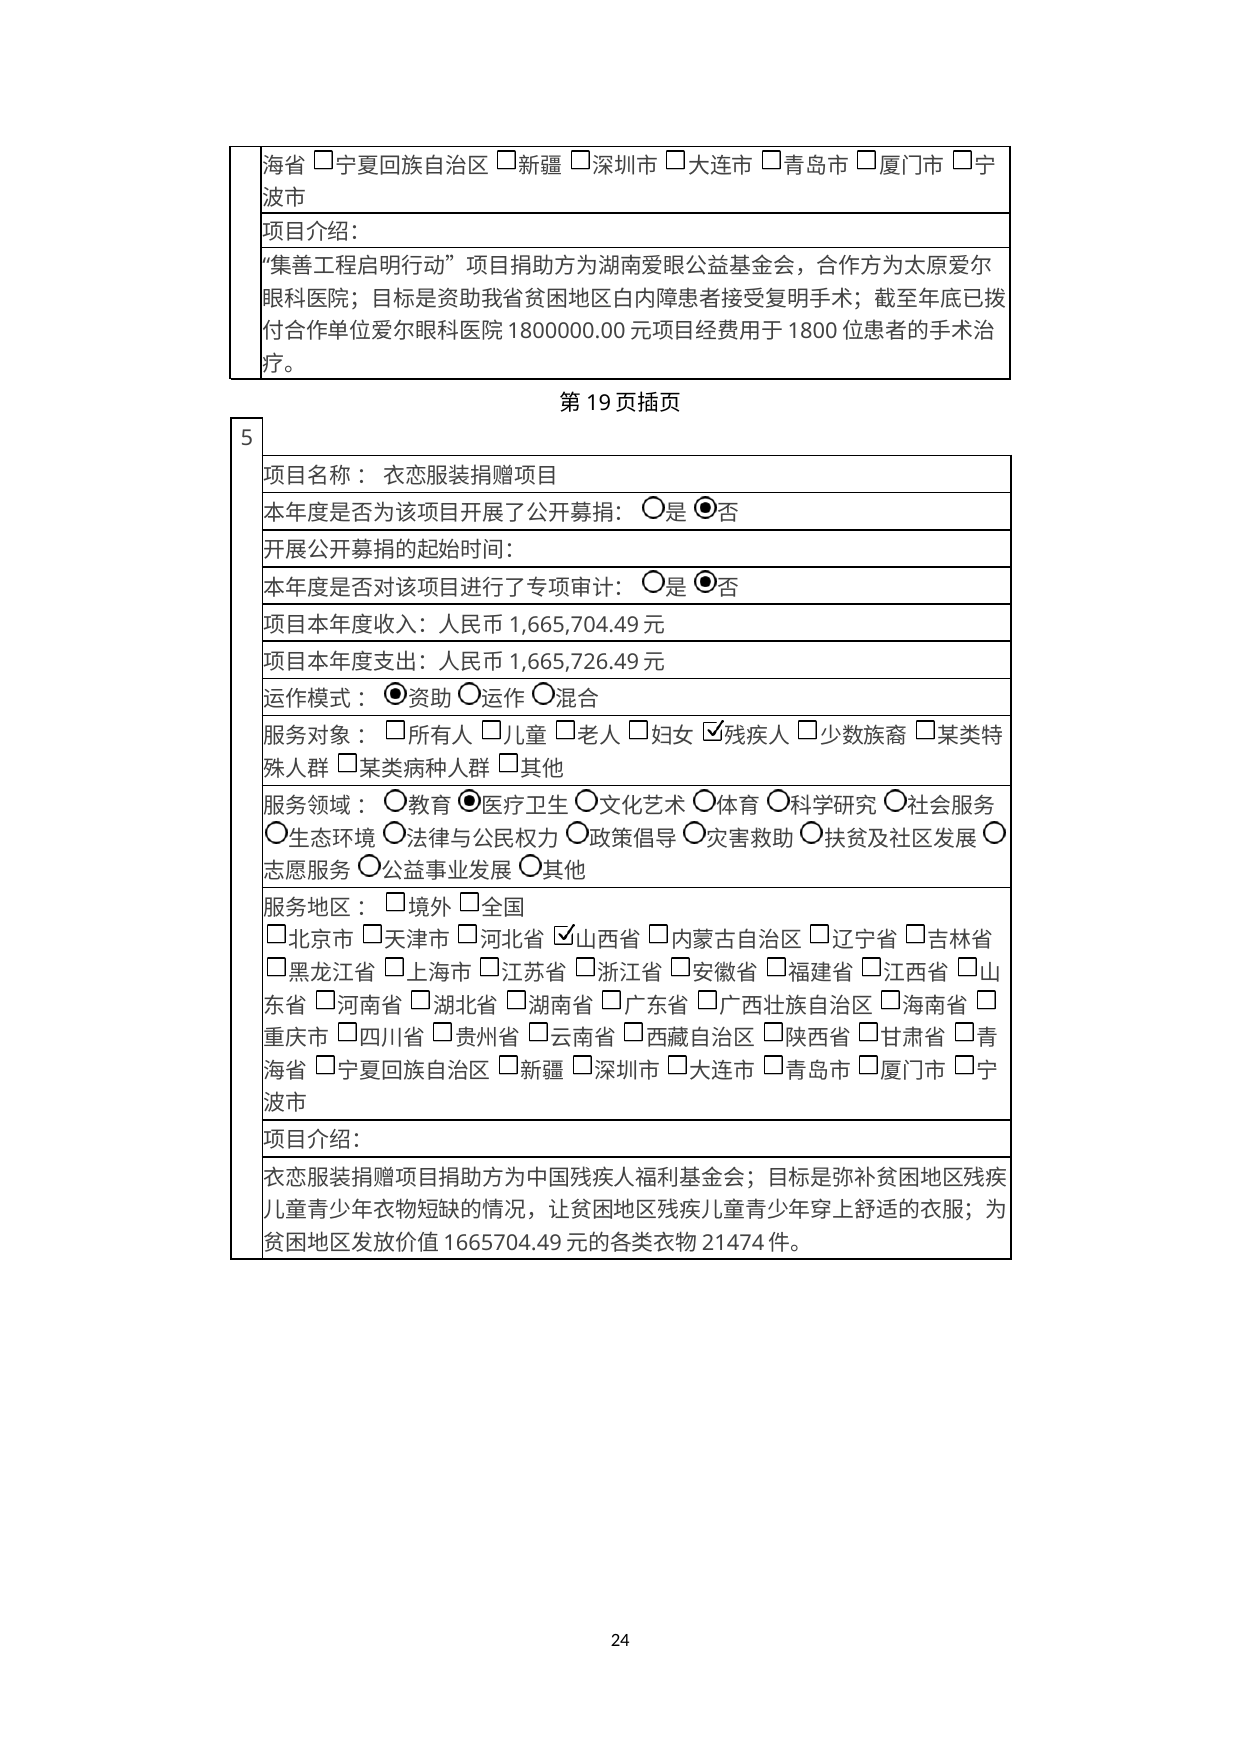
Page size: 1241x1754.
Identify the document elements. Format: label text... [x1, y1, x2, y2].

picture [691, 788, 717, 814]
picture [381, 820, 407, 846]
picture [517, 853, 543, 879]
picture [456, 890, 482, 916]
picture [567, 148, 593, 174]
picture [858, 955, 884, 981]
table_cell 项目介绍： [262, 214, 1009, 246]
table_cell 运作模式 ： 资助 运作 混合 [263, 679, 1010, 715]
table_cell 服务对象 ： 所有人 儿童 老人 妇女 残疾人 少数族裔 某类特殊人群 某类病种人群 其他 [263, 716, 1010, 784]
picture [263, 820, 289, 846]
picture [493, 148, 519, 174]
picture [503, 988, 529, 1014]
picture [912, 718, 938, 744]
picture [758, 148, 784, 174]
picture [407, 988, 433, 1014]
table_cell 本年度是否为该项目开展了公开募捐： 是 否 [263, 493, 1010, 529]
picture [429, 1020, 455, 1046]
table_cell 5 [232, 419, 262, 1258]
picture [853, 148, 879, 174]
picture [807, 922, 832, 948]
picture [572, 955, 598, 981]
picture [359, 922, 385, 948]
picture [877, 988, 903, 1014]
picture [667, 955, 693, 981]
picture [456, 681, 482, 707]
picture [569, 1053, 594, 1079]
picture [982, 820, 1007, 846]
picture [598, 988, 624, 1014]
picture [973, 988, 998, 1014]
picture [662, 148, 688, 174]
picture [382, 788, 408, 814]
picture [382, 681, 408, 707]
picture [640, 570, 666, 595]
picture [951, 1020, 977, 1046]
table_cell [262, 147, 1009, 212]
picture [334, 751, 360, 777]
picture [882, 788, 908, 814]
picture [476, 955, 502, 981]
picture [949, 148, 975, 174]
picture [640, 495, 666, 521]
picture [495, 751, 521, 777]
picture [312, 988, 338, 1014]
picture [312, 1053, 338, 1079]
picture [664, 1053, 690, 1079]
table_cell 项目本年度收入：人民币1,665,704.49元 [263, 605, 1010, 640]
table_cell 项目介绍： [263, 1121, 1010, 1156]
table_cell 服务领域 ： 教育 医疗卫生 文化艺术 体育 科学研究 社会服务 生态环境 法律与公民权力 政策倡导 灾害救助 扶贫及社区发展 志愿服务 公益事业发展 其他 [263, 786, 1010, 887]
table_cell “集善工程启明行动”项目捐助方为湖南爱眼公益基金会，合作方为太原爱尔眼科医院；目标是资助我省贫困地区白内障患者接受复明手术；截至年底已拨付合作单位爱尔眼科医院1800000.00元项目经费用于1800位患者的手术治疗。 [262, 248, 1009, 378]
picture [692, 570, 718, 595]
picture [382, 890, 408, 916]
picture [760, 1053, 785, 1079]
picture [382, 718, 408, 744]
table_cell 衣恋服装捐赠项目捐助方为中国残疾人福利基金会；目标是弥补贫困地区残疾儿童青少年衣物短缺的情况，让贫困地区残疾儿童青少年穿上舒适的衣服；为贫困地区发放价值1665704.49元的各类衣物21474件。 [263, 1158, 1010, 1258]
picture [573, 788, 599, 814]
picture [620, 1020, 646, 1046]
picture [263, 922, 289, 948]
table_cell 项目本年度支出：人民币1,665,726.49元 [263, 642, 1010, 678]
table_cell 本年度是否对该项目进行了专项审计： 是 否 [263, 568, 1010, 603]
picture [552, 718, 578, 744]
table_cell 开展公开募捐的起始时间： [263, 531, 1010, 566]
picture [356, 853, 382, 879]
picture [454, 922, 480, 948]
picture [381, 955, 407, 981]
table_cell 项目名称 ： 衣恋服装捐赠项目 [263, 456, 1010, 492]
picture [478, 718, 504, 744]
picture [310, 148, 336, 174]
picture [681, 820, 707, 846]
picture [525, 1020, 551, 1046]
picture [625, 718, 651, 744]
picture [798, 820, 824, 846]
picture [334, 1020, 360, 1046]
picture [456, 788, 482, 814]
picture [699, 718, 725, 744]
picture [855, 1020, 881, 1046]
picture [550, 922, 576, 948]
picture [692, 495, 718, 521]
picture [645, 922, 671, 948]
picture [795, 718, 820, 744]
picture [263, 955, 289, 981]
picture [763, 955, 789, 981]
picture [530, 681, 556, 707]
picture [951, 1053, 977, 1079]
picture [564, 820, 590, 846]
table_cell 第19页插页 [228, 380, 1012, 417]
picture [760, 1020, 785, 1046]
picture [902, 922, 928, 948]
picture [694, 988, 720, 1014]
picture [765, 788, 790, 814]
picture [954, 955, 980, 981]
picture [855, 1053, 881, 1079]
picture [495, 1053, 521, 1079]
